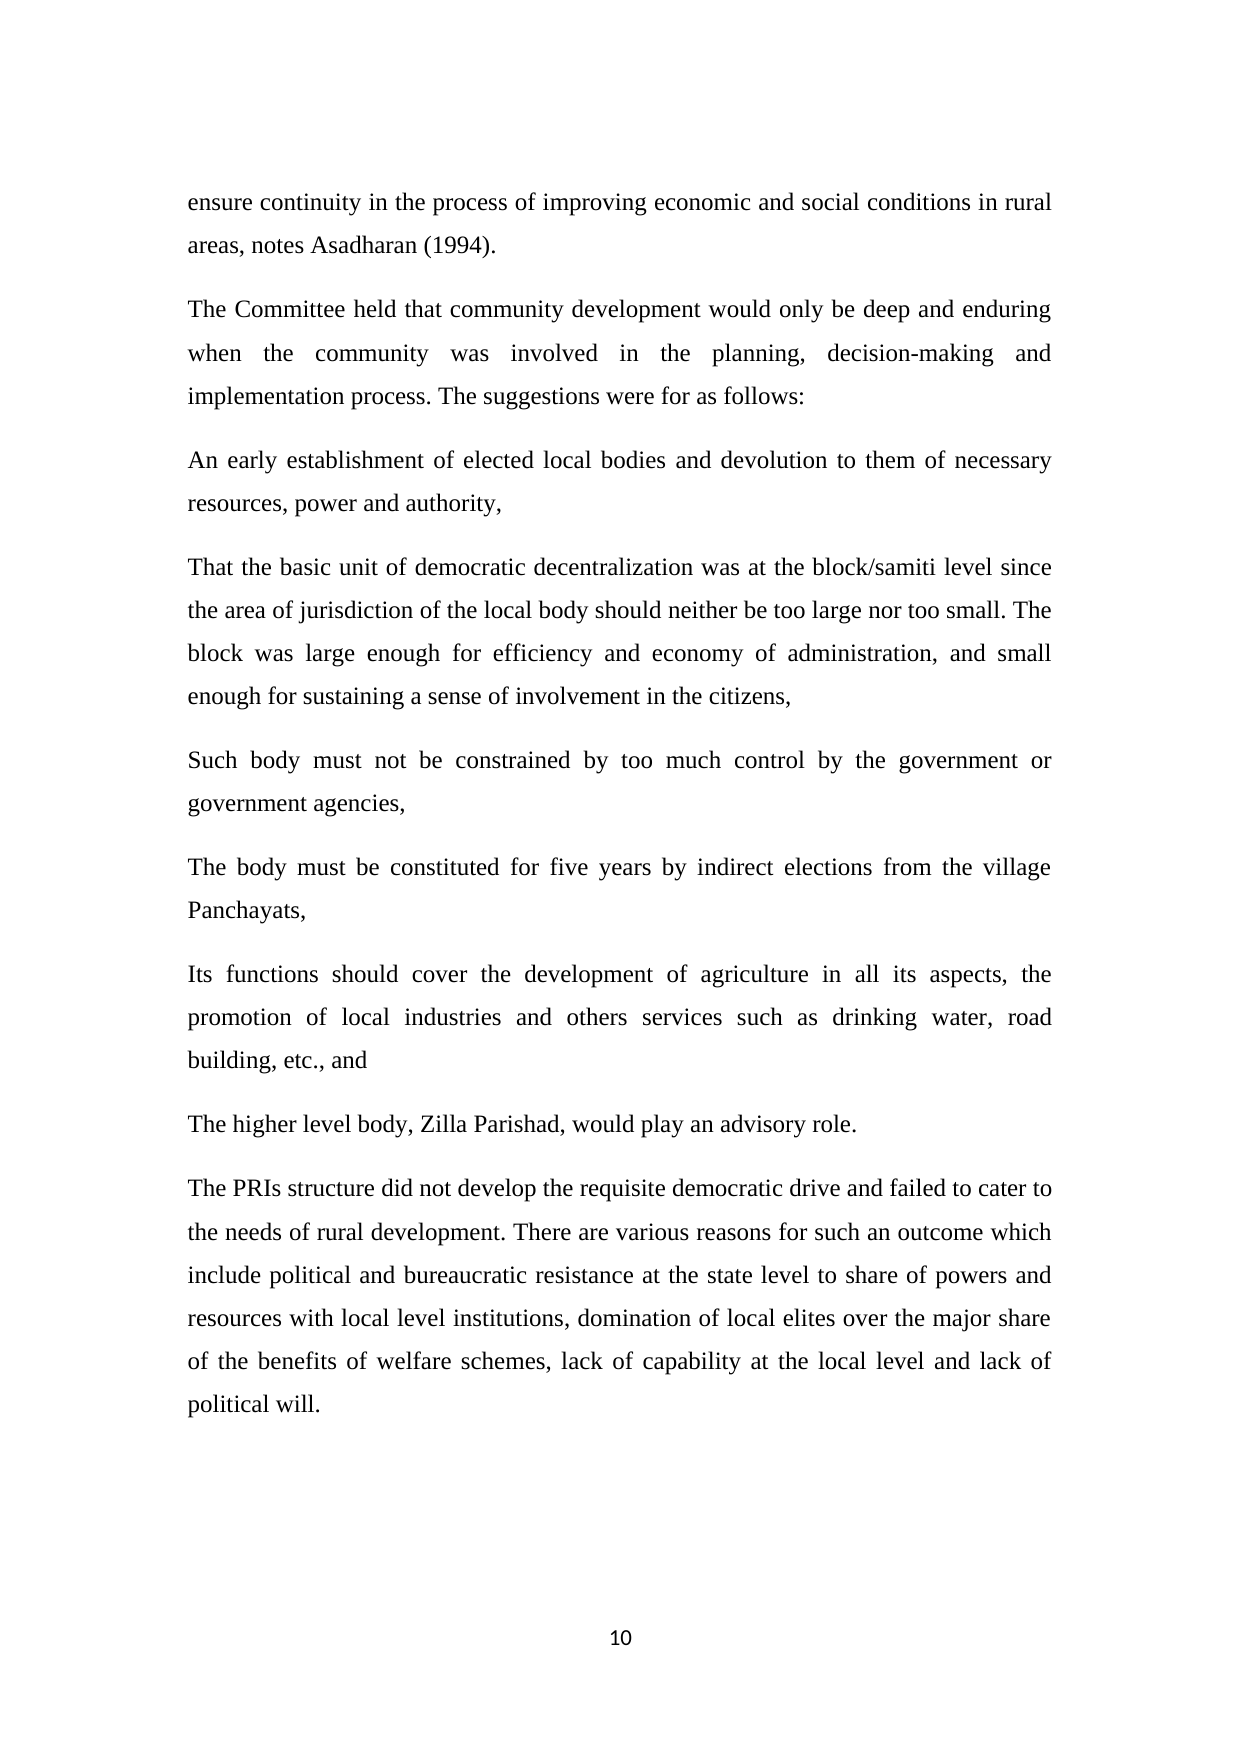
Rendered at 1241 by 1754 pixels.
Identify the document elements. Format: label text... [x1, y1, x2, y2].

text Its functions should cover the development of agriculture in all its aspects, the promotion of local industries and others services such as drinking water, road building, etc., and [187, 959, 1053, 1074]
text An early establishment of elected local bodies and devolution to them of necessary resources, power and authority, [187, 445, 1053, 517]
text That the basic unit of democratic decentralization was at the block/samiti level since the area of jurisdiction of the local body should neither be too large nor too small. The block was large enough for efficiency and economy of administration, and small enough for sustaining a sense of involvement in the citizens, [187, 552, 1053, 710]
text Such body must not be constrained by too much control by the government or government agencies, [187, 745, 1053, 817]
text The body must be constituted for five years by indirect elections from the village Panchayats, [187, 852, 1053, 924]
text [187, 187, 1053, 259]
text The PRIs structure did not develop the requisite democratic drive and failed to cater to the needs of rural development. There are various reasons for such an outcome which include political and bureaucratic resistance at the state level to share of powers and resources with local level institutions, domination of local elites over the major share of the benefits of welfare schemes, lack of capability at the local level and lack of political will. [187, 1173, 1053, 1418]
text The Committee held that community development would only be deep and enduring when the community was involved in the planning, decision-making and implementation process. The suggestions were for as follows: [187, 294, 1053, 409]
text The higher level body, Zilla Parishad, would play an advisory role. [187, 1109, 1053, 1138]
